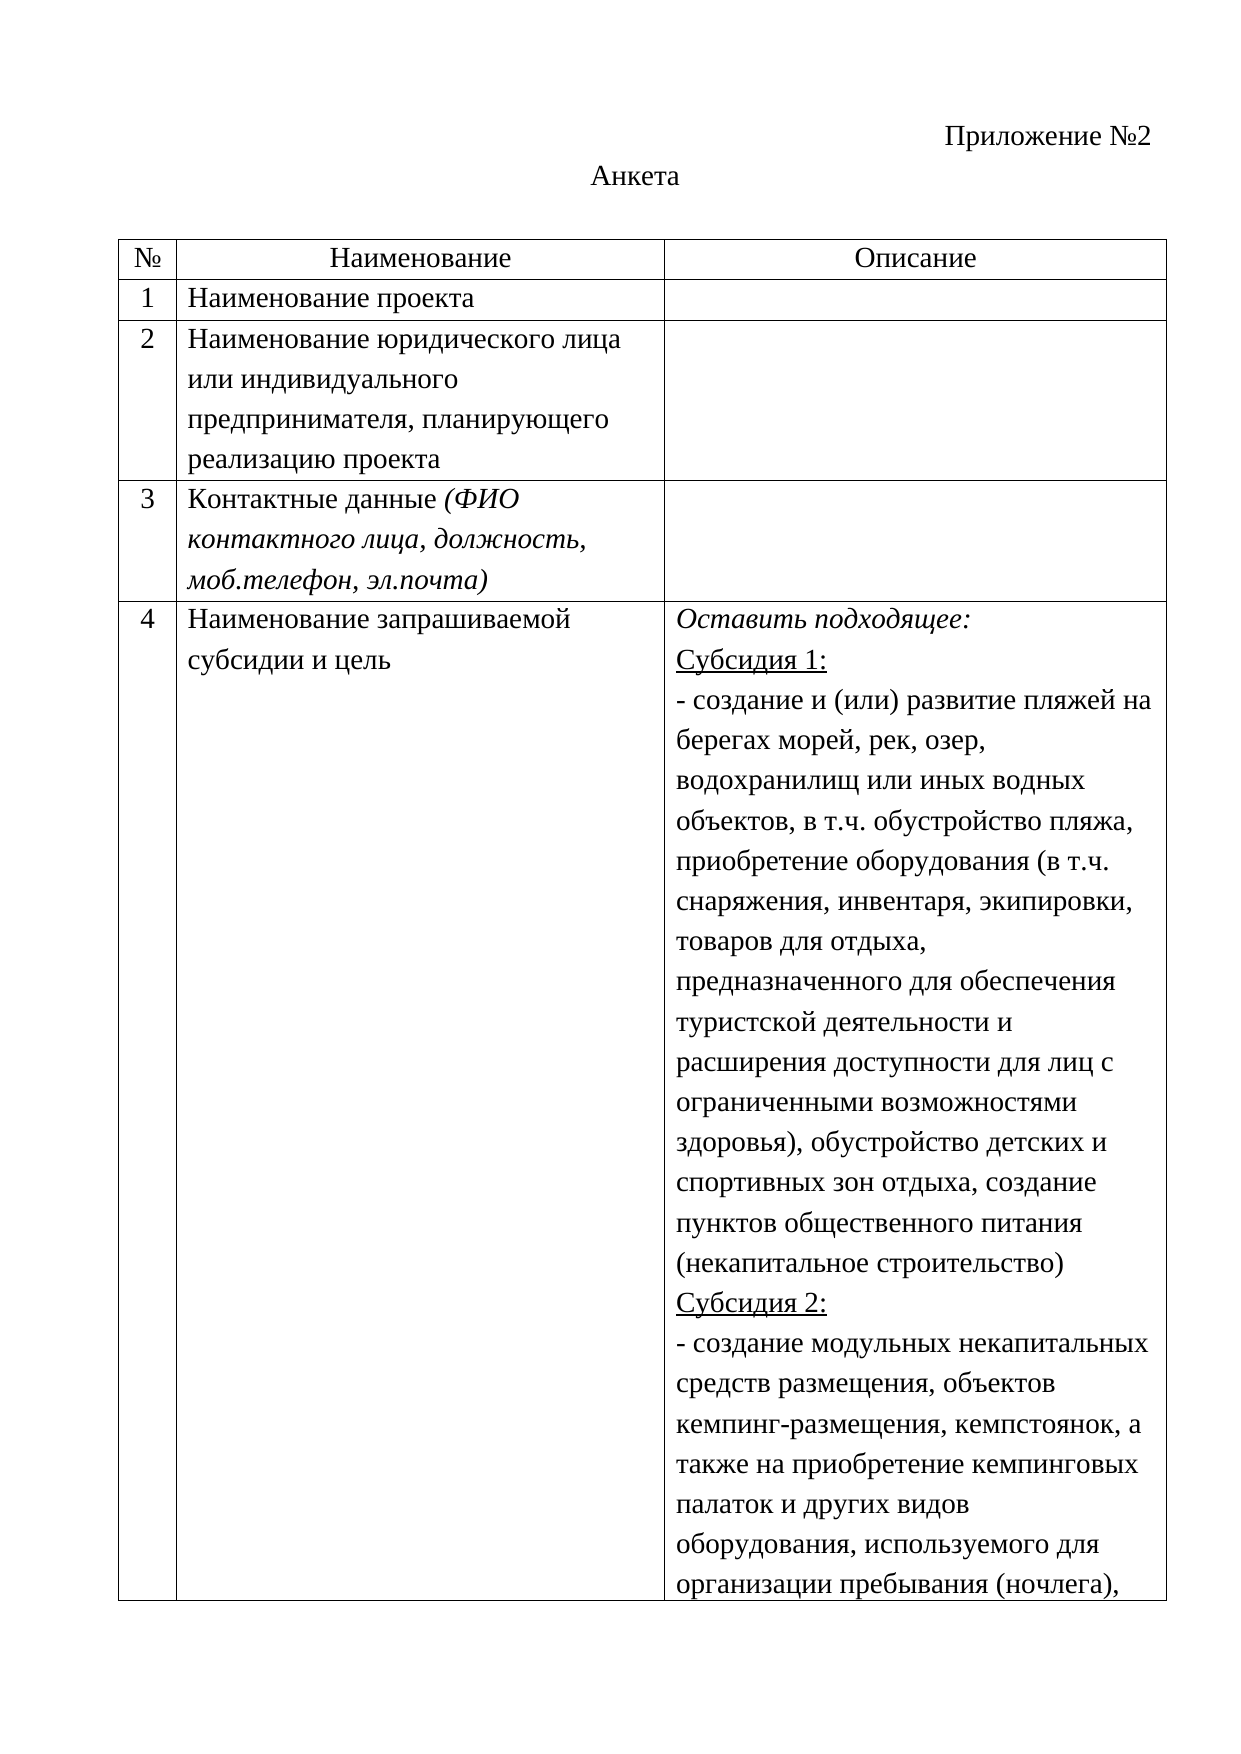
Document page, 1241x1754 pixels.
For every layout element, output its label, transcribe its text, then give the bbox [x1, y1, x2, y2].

table_cell [665, 321, 1166, 480]
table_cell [665, 602, 1166, 1600]
table_header № [119, 240, 176, 279]
table_cell Наименование юридического лица или индивидуального предпринимателя, планирующего реализацию проекта [177, 321, 664, 480]
table_cell [665, 280, 1166, 320]
table_cell [665, 481, 1166, 601]
table_cell Контактные данные (ФИО контактного лица, должность, моб.телефон, эл.почта) [177, 481, 664, 601]
table_cell 3 [119, 481, 176, 601]
table_cell Наименование проекта [177, 280, 664, 320]
text Приложение №2 [118, 118, 1152, 152]
table_cell 1 [119, 280, 176, 320]
table_header Описание [665, 240, 1166, 279]
table_cell 4 [119, 602, 176, 1600]
table_cell 2 [119, 321, 176, 480]
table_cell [177, 602, 664, 1600]
text Анкета [118, 158, 1152, 192]
table_header Наименование [177, 240, 664, 279]
